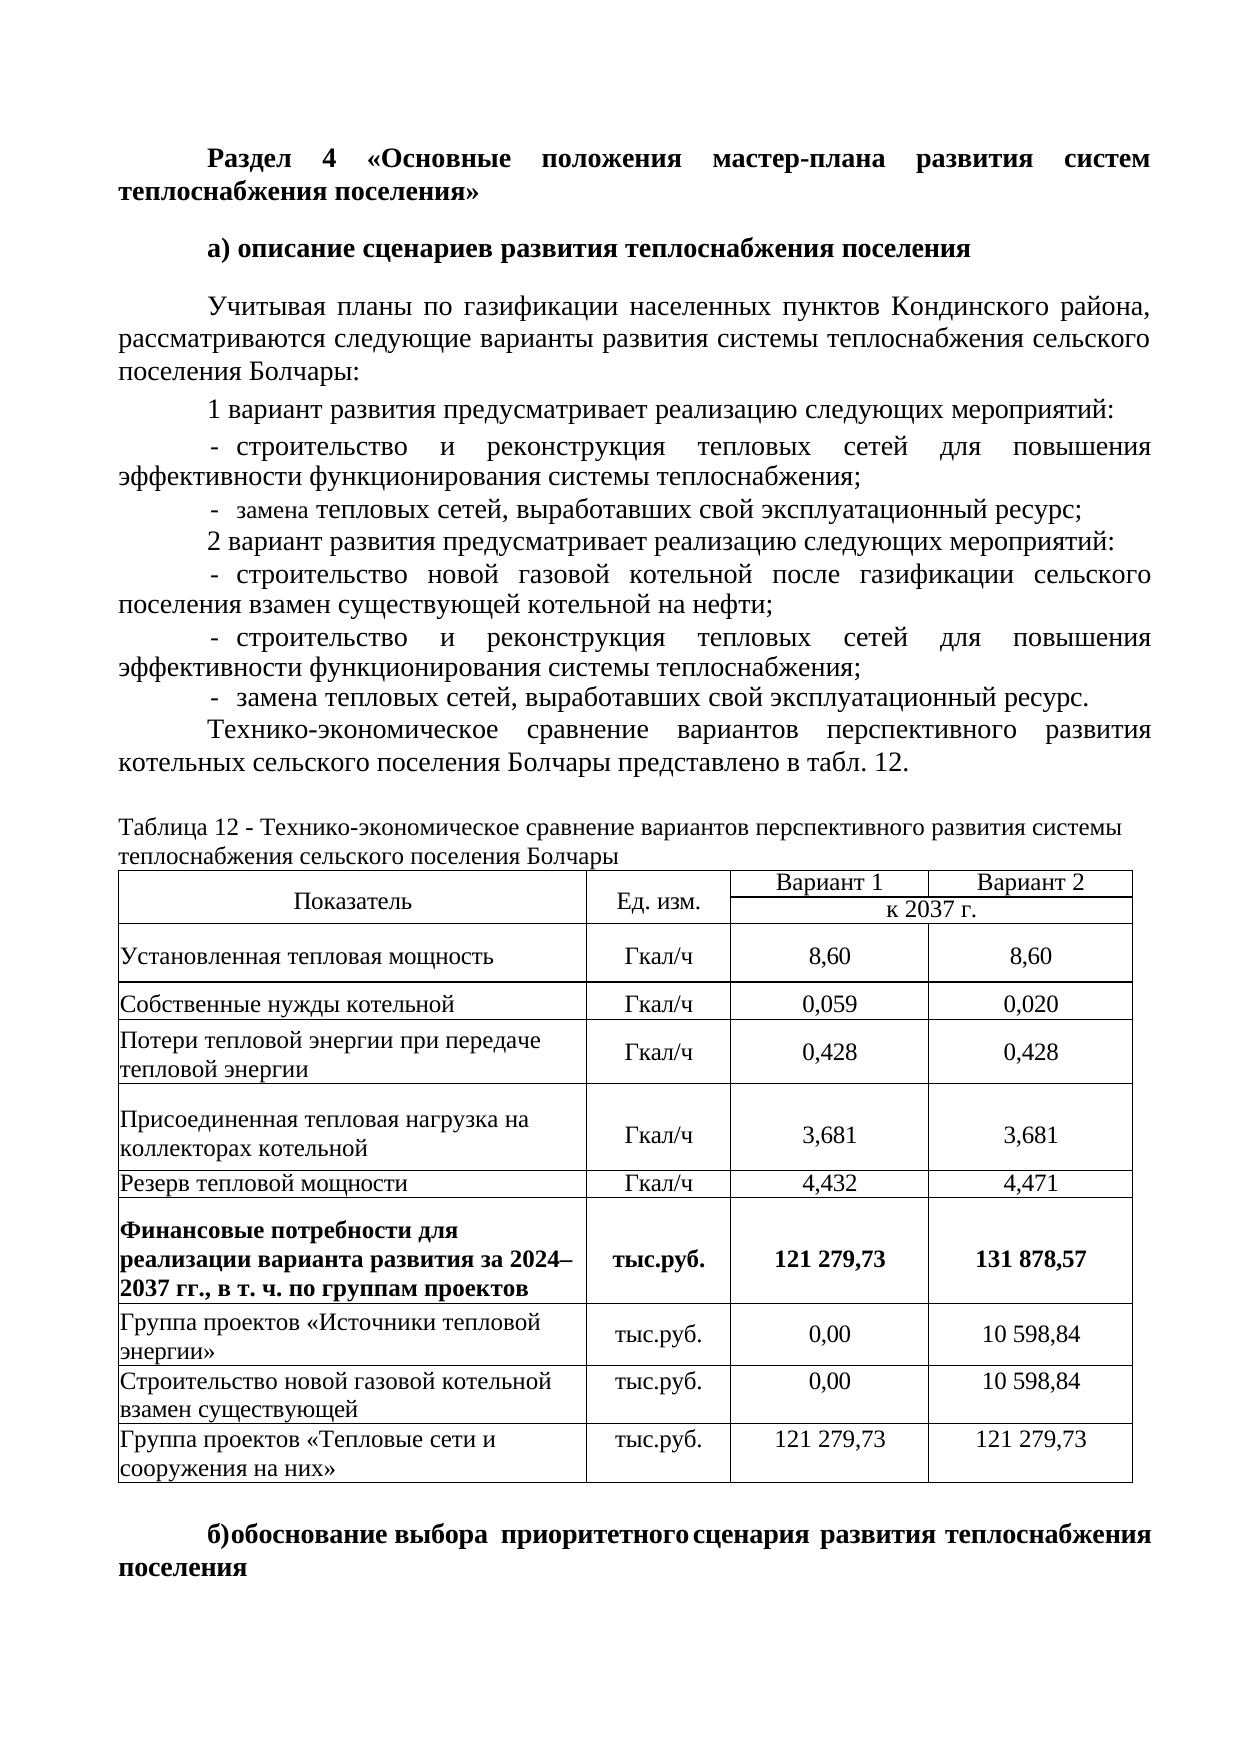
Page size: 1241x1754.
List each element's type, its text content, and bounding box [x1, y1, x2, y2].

table_cell 121 279,73 [731, 1424, 928, 1482]
table_cell к 2037 г. [731, 898, 1132, 923]
table_header Вариант 2 [929, 871, 1132, 896]
table_cell тыс.руб. [587, 1366, 730, 1423]
text Раздел 4 «Основные положения мастер-плана развития систем теплоснабжения поселения» [118, 141, 1152, 206]
table_cell тыс.руб. [587, 1304, 730, 1365]
list строительство и реконструкция тепловых сетей для повышения эффективности функционирования системы теплоснабжения; [118, 621, 1152, 682]
table_cell Собственные нужды котельной [119, 983, 586, 1019]
table_cell 3,681 [731, 1084, 928, 1170]
table_header Ед. изм. [587, 871, 730, 923]
table_cell 4,471 [929, 1171, 1132, 1197]
table_cell Группа проектов «Тепловые сети и сооружения на них» [119, 1424, 586, 1482]
text Технико-экономическое сравнение вариантов перспективного развития котельных сельского поселения Болчары представлено в табл. 12. [118, 712, 1152, 777]
table_cell Группа проектов «Источники тепловой энергии» [119, 1304, 586, 1365]
table_cell 121 279,73 [731, 1198, 928, 1303]
list замена тепловых сетей, выработавших свой эксплуатационный ресурс; [118, 494, 1152, 525]
table_cell Гкал/ч [587, 924, 730, 981]
table_cell Резерв тепловой мощности [119, 1171, 586, 1197]
list строительство и реконструкция тепловых сетей для повышения эффективности функционирования системы теплоснабжения; [118, 431, 1152, 492]
table_cell 8,60 [929, 924, 1132, 981]
table_cell Гкал/ч [587, 1020, 730, 1083]
table_cell 0,428 [731, 1020, 928, 1083]
table_cell 4,432 [731, 1171, 928, 1197]
list замена тепловых сетей, выработавших свой эксплуатационный ресурс. [118, 683, 1152, 712]
table_cell 0,00 [731, 1366, 928, 1423]
table_cell Финансовые потребности для реализации варианта развития за 2024–2037 гг., в т. ч. по группам проектов [119, 1198, 586, 1303]
table_cell 0,00 [731, 1304, 928, 1365]
table_cell 10 598,84 [929, 1366, 1132, 1423]
table_cell 131 878,57 [929, 1198, 1132, 1303]
table_cell Гкал/ч [587, 1171, 730, 1197]
table_cell Строительство новой газовой котельной взамен существующей [119, 1366, 586, 1423]
table_cell 0,428 [929, 1020, 1132, 1083]
table_cell 0,020 [929, 983, 1132, 1019]
table_cell 121 279,73 [929, 1424, 1132, 1482]
table_cell Гкал/ч [587, 983, 730, 1019]
text Учитывая планы по газификации населенных пунктов Кондинского района, рассматриваются следующие варианты развития системы теплоснабжения сельского поселения Болчары: [118, 289, 1152, 386]
table_cell Присоединенная тепловая нагрузка на коллекторах котельной [119, 1084, 586, 1170]
text Таблица 12 - Технико-экономическое сравнение вариантов перспективного развития системы теплоснабжения сельского поселения Болчары [118, 812, 1152, 870]
table_header Показатель [119, 871, 586, 923]
table_cell Гкал/ч [587, 1084, 730, 1170]
table_cell тыс.руб. [587, 1198, 730, 1303]
table_cell Установленная тепловая мощность [119, 924, 586, 981]
list строительство новой газовой котельной после газификации сельского поселения взамен существующей котельной на нефти; [118, 558, 1152, 619]
table_cell Потери тепловой энергии при передаче тепловой энергии [119, 1020, 586, 1083]
text 1 вариант развития предусматривает реализацию следующих мероприятий: [118, 392, 1152, 424]
table_cell 3,681 [929, 1084, 1132, 1170]
text а) описание сценариев развития теплоснабжения поселения [118, 231, 1152, 264]
list 2 вариант развития предусматривает реализацию следующих мероприятий: [207, 527, 1152, 556]
table_header Вариант 1 [731, 871, 928, 896]
table_cell 10 598,84 [929, 1304, 1132, 1365]
text б) обоснование выбора приоритетного сценария развития теплоснабжения поселения [118, 1517, 1152, 1582]
table_cell тыс.руб. [587, 1424, 730, 1482]
table_cell 0,059 [731, 983, 928, 1019]
table_cell 8,60 [731, 924, 928, 981]
